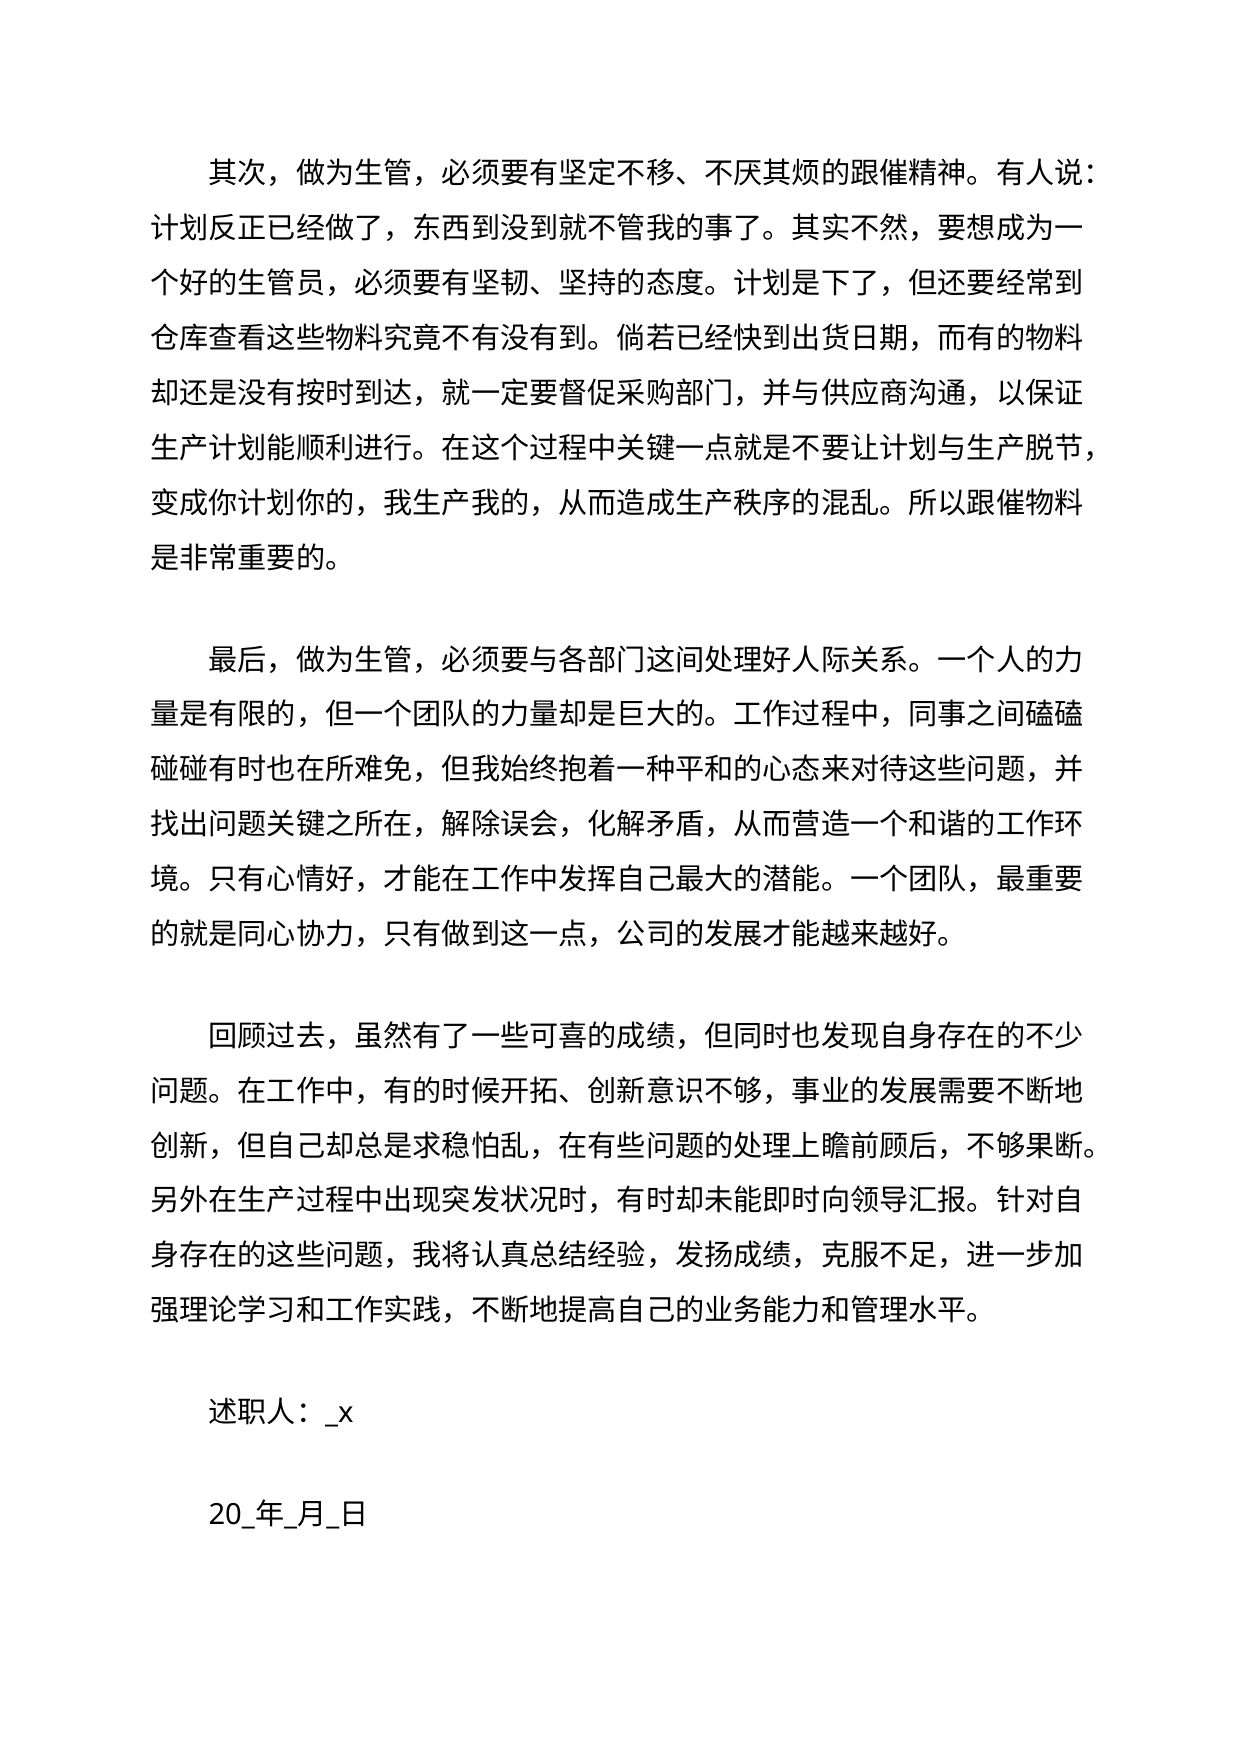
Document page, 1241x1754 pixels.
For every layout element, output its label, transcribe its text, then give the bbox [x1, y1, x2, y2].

text 述职人：_x [150, 1388, 1090, 1431]
text 其次，做为生管，必须要有坚定不移、不厌其烦的跟催精神。有人说：计划反正已经做了，东西到没到就不管我的事了。其实不然，要想成为一个好的生管员，必须要有坚韧、坚持的态度。计划是下了，但还要经常到仓库查看这些物料究竟不有没有到。倘若已经快到出货日期，而有的物料却还是没有按时到达，就一定要督促采购部门，并与供应商沟通，以保证生产计划能顺利进行。在这个过程中关键一点就是不要让计划与生产脱节，变成你计划你的，我生产我的，从而造成生产秩序的混乱。所以跟催物料是非常重要的。 [150, 150, 1090, 577]
text 最后，做为生管，必须要与各部门这间处理好人际关系。一个人的力量是有限的，但一个团队的力量却是巨大的。工作过程中，同事之间磕磕碰碰有时也在所难免，但我始终抱着一种平和的心态来对待这些问题，并找出问题关键之所在，解除误会，化解矛盾，从而营造一个和谐的工作环境。只有心情好，才能在工作中发挥自己最大的潜能。一个团队，最重要的就是同心协力，只有做到这一点，公司的发展才能越来越好。 [150, 636, 1090, 953]
text 20_年_月_日 [150, 1491, 1090, 1533]
text 回顾过去，虽然有了一些可喜的成绩，但同时也发现自身存在的不少问题。在工作中，有的时候开拓、创新意识不够，事业的发展需要不断地创新，但自己却总是求稳怕乱，在有些问题的处理上瞻前顾后，不够果断。另外在生产过程中出现突发状况时，有时却未能即时向领导汇报。针对自身存在的这些问题，我将认真总结经验，发扬成绩，克服不足，进一步加强理论学习和工作实践，不断地提高自己的业务能力和管理水平。 [150, 1012, 1090, 1329]
